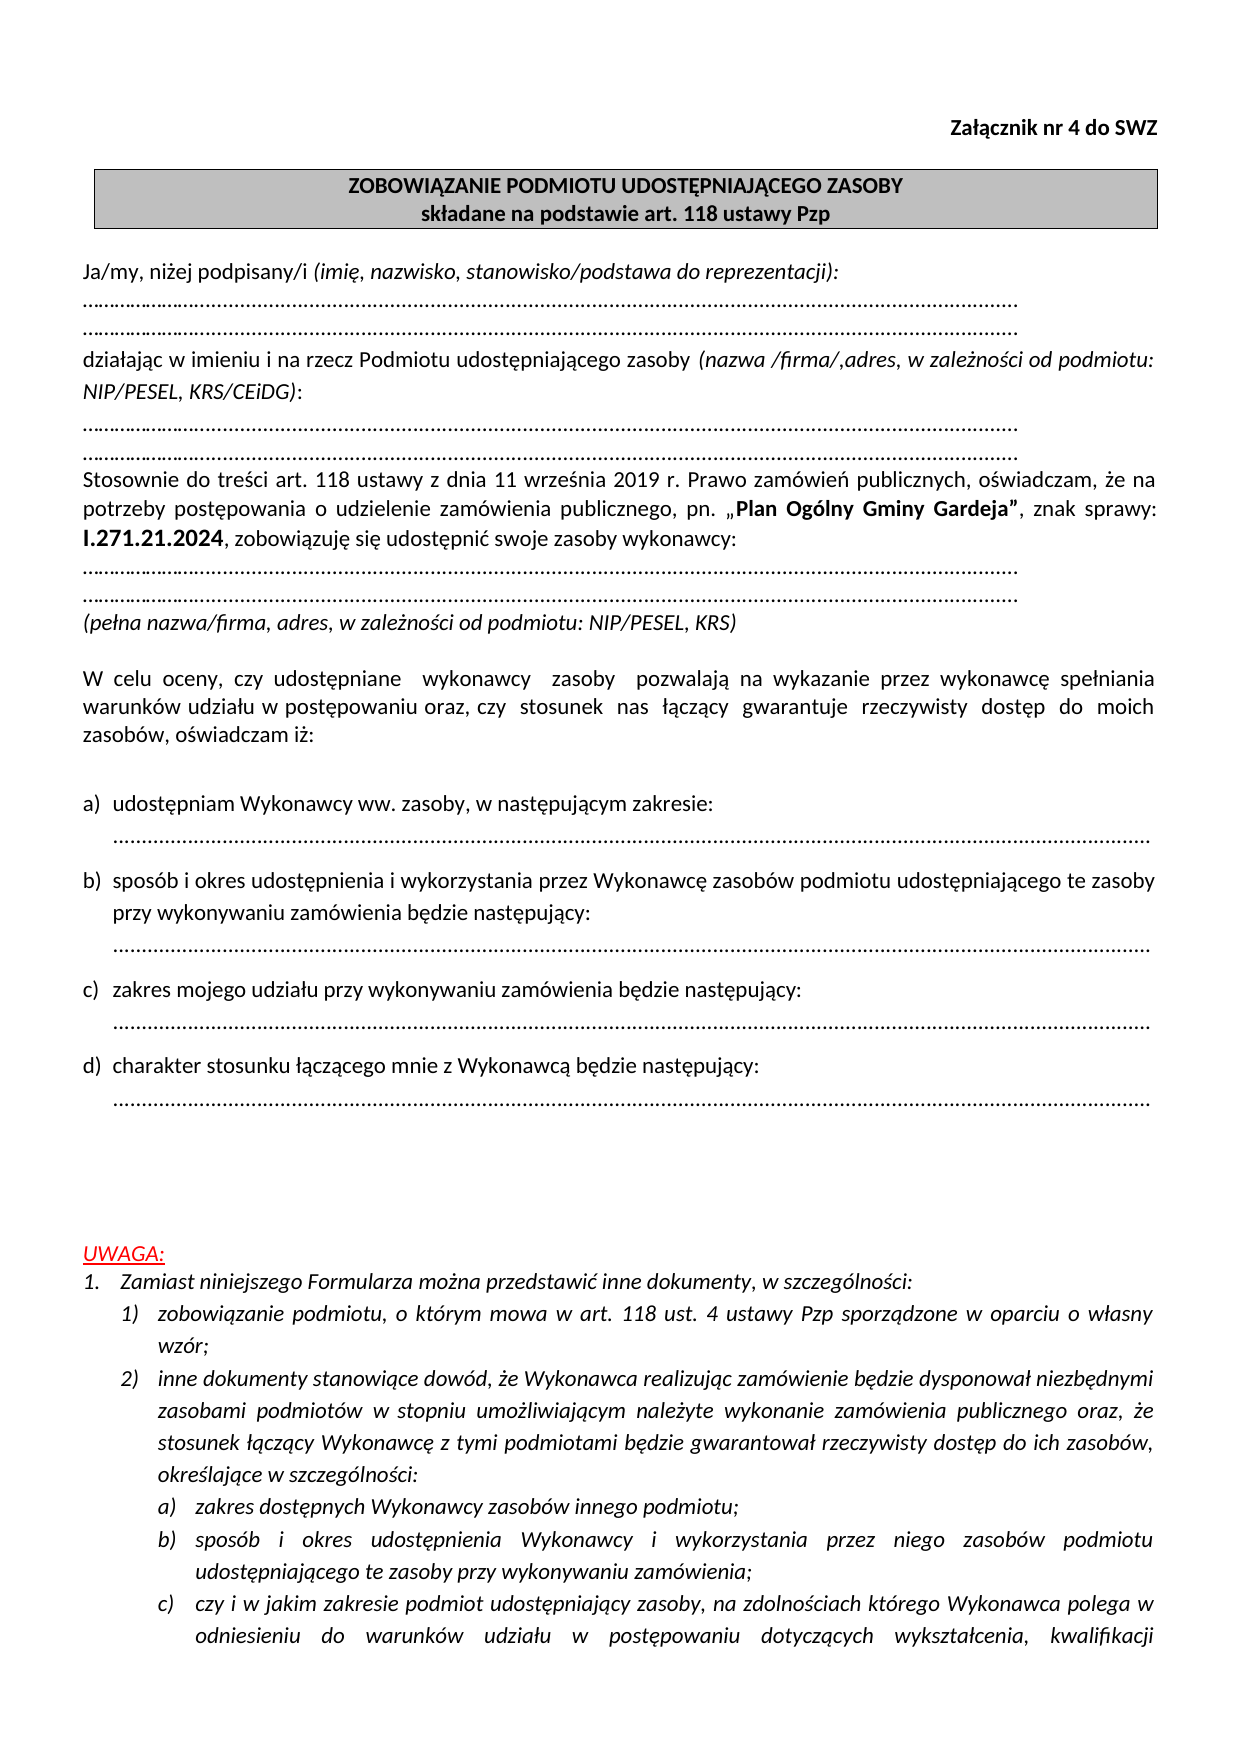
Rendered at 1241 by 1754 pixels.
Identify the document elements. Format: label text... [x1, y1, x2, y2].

list zobowiązanie podmiotu, o którym mowa w art. 118 ust. 4 ustawy Pzp sporządzone w oparciu o własny wzór; [120, 1299, 1157, 1359]
text .................................................................................................................................................................................... [112, 821, 1157, 849]
list udostępniam Wykonawcy ww. zasoby, w następującym zakresie: [83, 789, 1157, 817]
text Ja/my, niżej podpisany/i (imię, nazwisko, stanowisko/podstawa do reprezentacji): [83, 257, 1157, 285]
text .................................................................................................................................................................................... [112, 1084, 1157, 1112]
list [158, 1589, 1157, 1649]
text .................................................................................................................................................................................... [112, 1007, 1157, 1035]
list Zamiast niniejszego Formularza można przedstawić inne dokumenty, w szczególności: [83, 1267, 1157, 1295]
list zakres mojego udziału przy wykonywaniu zamówienia będzie następujący: [83, 975, 1157, 1003]
text (pełna nazwa/firma, adres, w zależności od podmiotu: NIP/PESEL, KRS) [83, 608, 1158, 636]
text Stosownie do treści art. 118 ustawy z dnia 11 września 2019 r. Prawo zamówień publicznych, oświadczam, że na potrzeby postępowania o udzielenie zamówienia publicznego, pn. „Plan Ogólny Gminy Gardeja”, znak sprawy: I.271.21.2024, zobowiązuję się udostępnić swoje zasoby wykonawcy: [83, 466, 1157, 552]
text W celu oceny, czy udostępniane wykonawcy zasoby pozwalają na wykazanie przez wykonawcę spełniania warunków udziału w postępowaniu oraz, czy stosunek nas łączący gwarantuje rzeczywisty dostęp do moich zasobów, oświadczam iż: [83, 664, 1157, 748]
text …………………............................................................................................................................................... [83, 285, 1157, 313]
list inne dokumenty stanowiące dowód, że Wykonawca realizując zamówienie będzie dysponował niezbędnymi zasobami podmiotów w stopniu umożliwiającym należyte wykonanie zamówienia publicznego oraz, że stosunek łączący Wykonawcę z tymi podmiotami będzie gwarantował rzeczywisty dostęp do ich zasobów, określające w szczególności: [120, 1364, 1157, 1488]
list zakres dostępnych Wykonawcy zasobów innego podmiotu; [158, 1492, 1157, 1521]
list sposób i okres udostępnienia Wykonawcy i wykorzystania przez niego zasobów podmiotu udostępniającego te zasoby przy wykonywaniu zamówienia; [158, 1525, 1157, 1585]
table_header ZOBOWIĄZANIE PODMIOTU UDOSTĘPNIAJĄCEGO ZASOBY składane na podstawie art. 118 ustawy Pzp [95, 170, 1157, 228]
text …………………............................................................................................................................................... [83, 313, 1157, 341]
text …………………...............................................................................................................................................…………………............................................................................................................................................... [83, 552, 1158, 608]
text UWAGA: [83, 1239, 1157, 1267]
text …………………............................................................................................................................................... [83, 409, 1157, 438]
text działając w imieniu i na rzecz Podmiotu udostępniającego zasoby (nazwa /firma/,adres, w zależności od podmiotu: NIP/PESEL, KRS/CEiDG): [83, 345, 1157, 405]
list charakter stosunku łączącego mnie z Wykonawcą będzie następujący: [83, 1052, 1157, 1080]
list sposób i okres udostępnienia i wykorzystania przez Wykonawcę zasobów podmiotu udostępniającego te zasoby przy wykonywaniu zamówienia będzie następujący: [83, 866, 1157, 926]
text …………………............................................................................................................................................... [83, 438, 1157, 466]
subtitle Załącznik nr 4 do SWZ [83, 113, 1157, 141]
text .................................................................................................................................................................................... [83, 930, 1157, 958]
